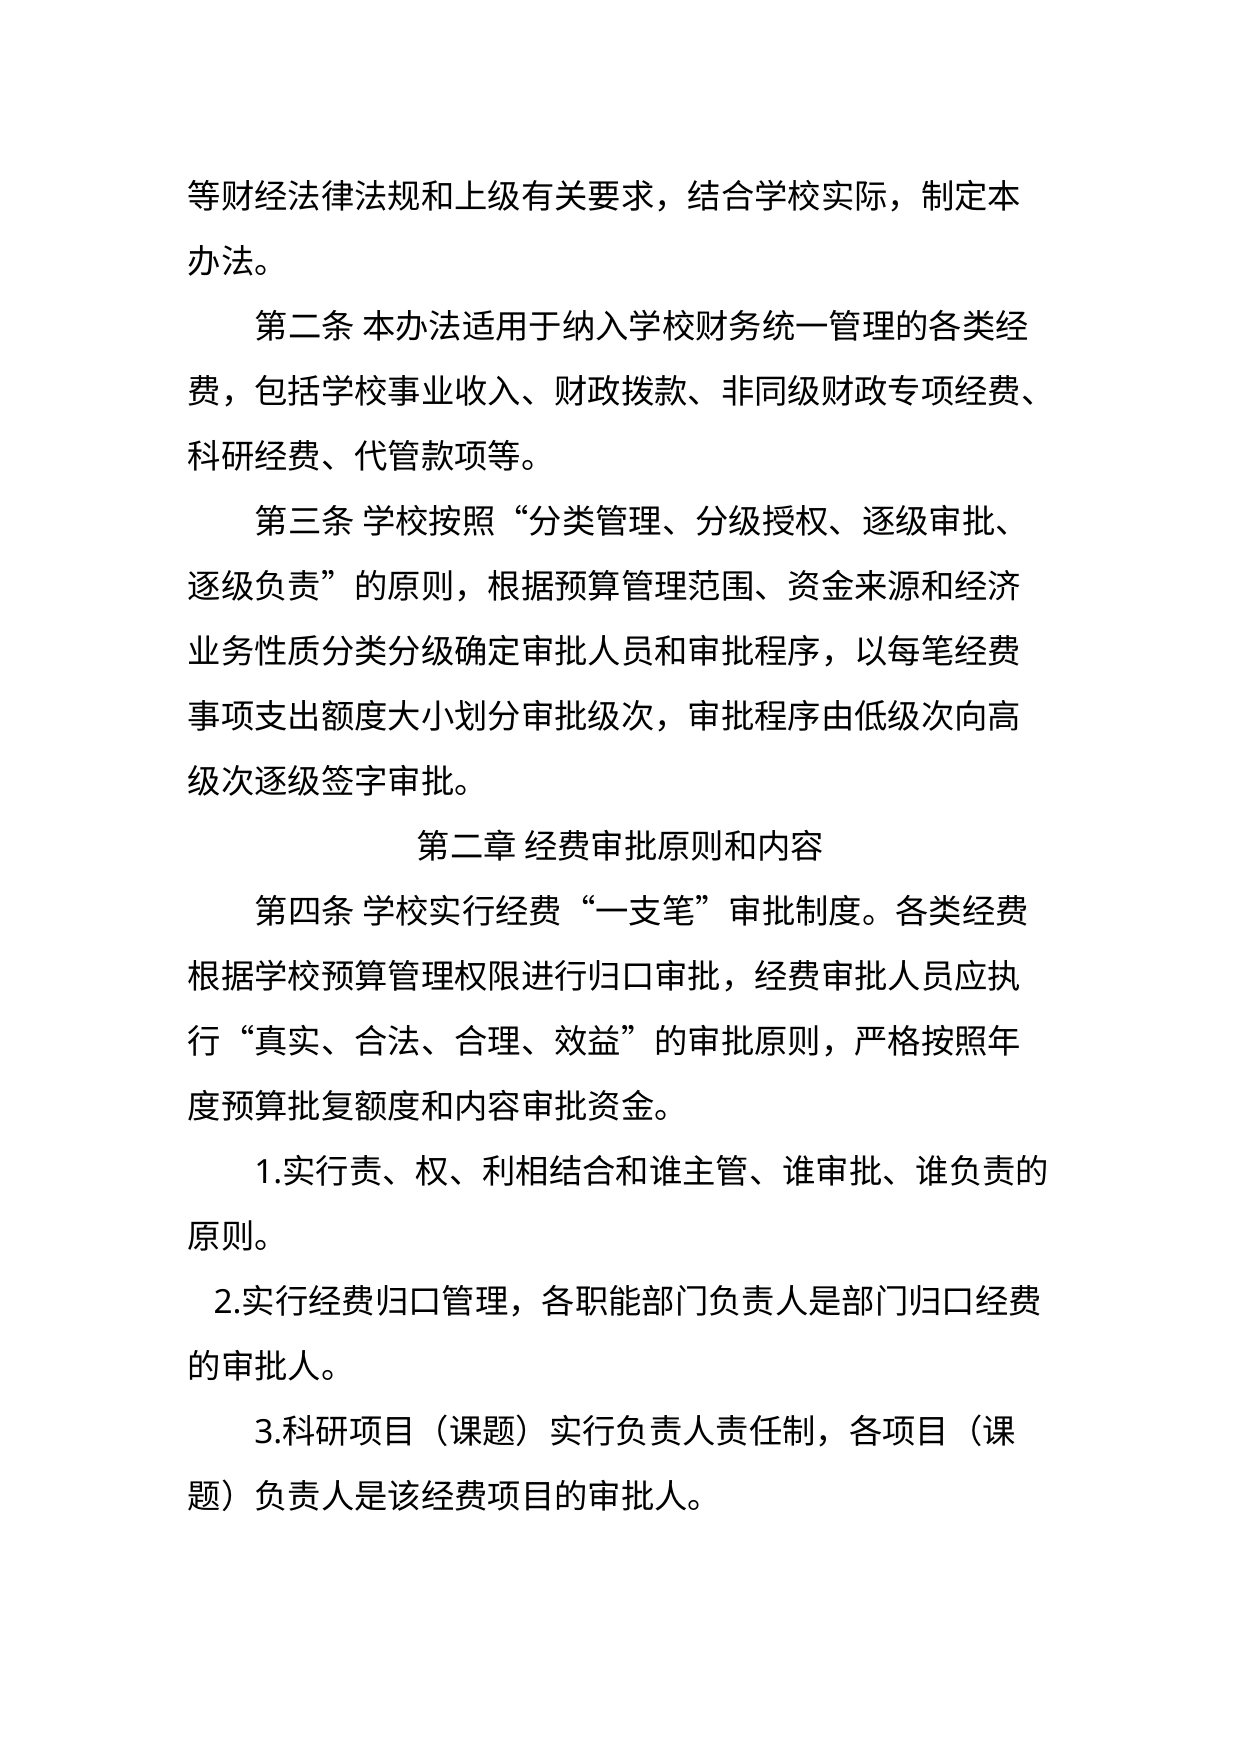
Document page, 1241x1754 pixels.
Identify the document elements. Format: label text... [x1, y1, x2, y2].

text 第二条 本办法适用于纳入学校财务统一管理的各类经费，包括学校事业收入、财政拨款、非同级财政专项经费、科研经费、代管款项等。 [187, 292, 1053, 487]
text 1.实行责、权、利相结合和谁主管、谁审批、谁负责的原则。 [187, 1137, 1053, 1267]
text 第二章 经费审批原则和内容 [187, 812, 1053, 877]
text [187, 162, 1053, 292]
text 第四条 学校实行经费“一支笔”审批制度。各类经费根据学校预算管理权限进行归口审批，经费审批人员应执行“真实、合法、合理、效益”的审批原则，严格按照年度预算批复额度和内容审批资金。 [187, 877, 1053, 1137]
text 第三条 学校按照“分类管理、分级授权、逐级审批、逐级负责”的原则，根据预算管理范围、资金来源和经济业务性质分类分级确定审批人员和审批程序，以每笔经费事项支出额度大小划分审批级次，审批程序由低级次向高级次逐级签字审批。 [187, 487, 1053, 812]
text 3.科研项目（课题）实行负责人责任制，各项目（课题）负责人是该经费项目的审批人。 [187, 1397, 1053, 1527]
text 2.实行经费归口管理，各职能部门负责人是部门归口经费的审批人。 [187, 1267, 1053, 1397]
